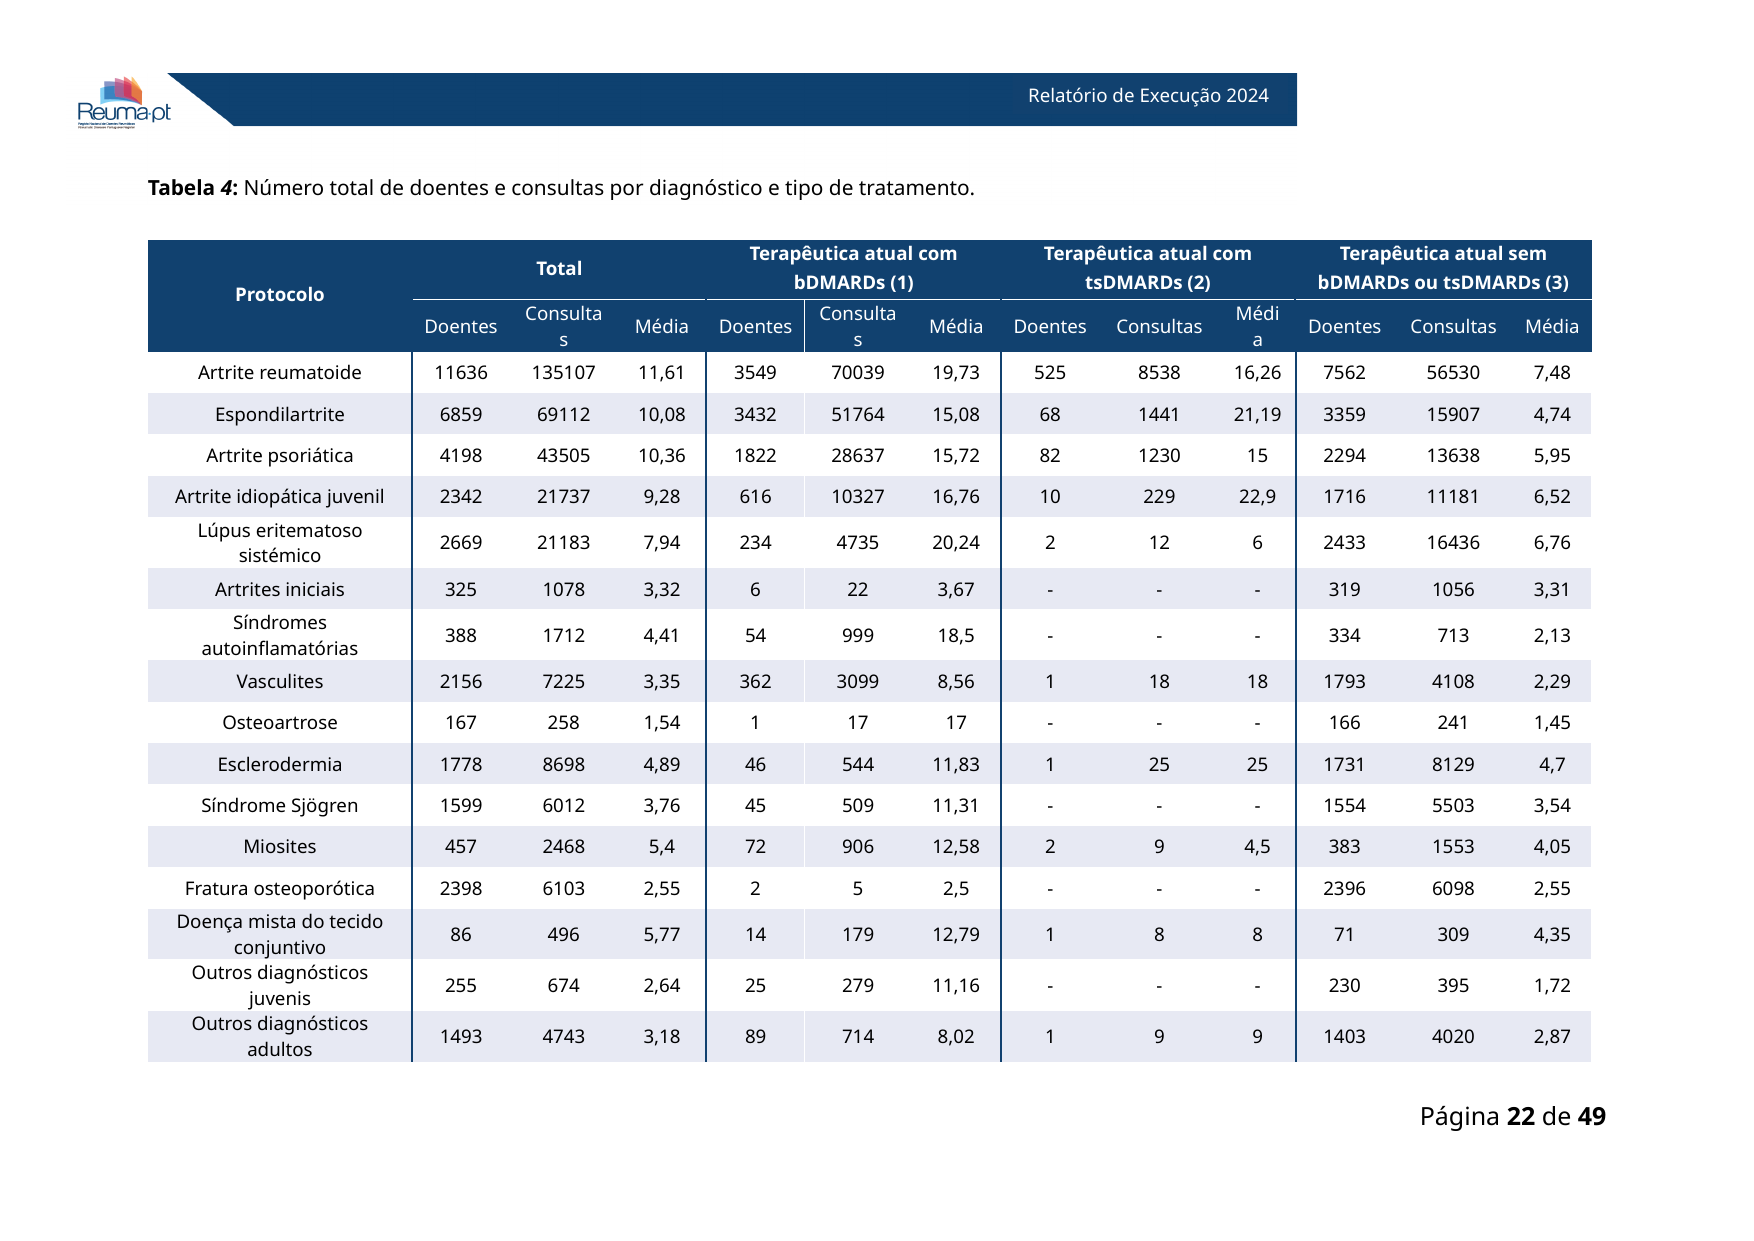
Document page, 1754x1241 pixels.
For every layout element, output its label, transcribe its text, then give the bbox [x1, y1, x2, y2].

table_cell 5,4 [617, 826, 705, 867]
table_cell 1731 [1297, 743, 1394, 784]
table_cell 82 [1002, 434, 1099, 476]
table_cell 22 [805, 568, 911, 609]
table_cell 1403 [1297, 1011, 1394, 1062]
table_cell - [1219, 568, 1295, 609]
table_cell Consultas [510, 300, 617, 352]
table_cell 457 [413, 826, 510, 867]
table_cell - [1002, 702, 1099, 743]
table_cell 25 [1219, 743, 1295, 784]
table_cell 8129 [1394, 743, 1513, 784]
table_cell 334 [1297, 609, 1394, 660]
table_cell 4108 [1394, 660, 1513, 702]
table_cell Doentes [413, 300, 510, 352]
table_cell 713 [1394, 609, 1513, 660]
table_cell Artrites iniciais [148, 568, 411, 609]
table_cell 3099 [805, 660, 911, 702]
table_cell 20,24 [911, 517, 1000, 568]
table_cell 2 [707, 867, 804, 908]
table_cell 258 [510, 702, 617, 743]
table_cell 714 [805, 1011, 911, 1062]
table_cell - [1002, 568, 1099, 609]
table_cell - [1219, 867, 1295, 908]
table_cell 10,08 [617, 393, 705, 434]
table_cell 9 [1099, 826, 1219, 867]
table_cell 2156 [413, 660, 510, 702]
table_cell Média [617, 300, 705, 352]
table_cell 1553 [1394, 826, 1513, 867]
table_cell 13638 [1394, 434, 1513, 476]
table_cell 1716 [1297, 476, 1394, 517]
table_cell 7,48 [1513, 352, 1591, 393]
table_cell Média [911, 300, 1000, 352]
table_cell 1 [1002, 909, 1099, 959]
table_cell Consultas [1099, 300, 1219, 352]
table_cell 12 [1099, 517, 1219, 568]
table_cell 21737 [510, 476, 617, 517]
table_cell 69112 [510, 393, 617, 434]
table_cell 54 [707, 609, 804, 660]
table_cell - [1002, 867, 1099, 908]
table_cell 1712 [510, 609, 617, 660]
table_cell 2396 [1297, 867, 1394, 908]
table_cell 3,35 [617, 660, 705, 702]
table_cell 68 [1002, 393, 1099, 434]
table_cell 525 [1002, 352, 1099, 393]
table_cell Lúpus eritematoso sistémico [148, 517, 411, 568]
table_header Total [413, 240, 705, 299]
table_cell Esclerodermia [148, 743, 411, 784]
table_cell 383 [1297, 826, 1394, 867]
table_cell 906 [805, 826, 911, 867]
table_cell 72 [707, 826, 804, 867]
table_cell 4,41 [617, 609, 705, 660]
table_cell Doentes [1297, 300, 1394, 352]
table_cell 6,76 [1513, 517, 1591, 568]
table_cell 6 [1219, 517, 1295, 568]
table_cell 2,87 [1513, 1011, 1591, 1062]
table_cell 16,76 [911, 476, 1000, 517]
table_cell 7,94 [617, 517, 705, 568]
table_cell 3,67 [911, 568, 1000, 609]
table_cell Espondilartrite [148, 393, 411, 434]
table_cell 8,02 [911, 1011, 1000, 1062]
table_cell 4,05 [1513, 826, 1591, 867]
table_cell 5503 [1394, 785, 1513, 826]
table_cell - [1099, 867, 1219, 908]
table_cell 9,28 [617, 476, 705, 517]
table_cell 309 [1394, 909, 1513, 959]
table_cell 6,52 [1513, 476, 1591, 517]
table_cell 509 [805, 785, 911, 826]
table_cell 7562 [1297, 352, 1394, 393]
table_cell 1822 [707, 434, 804, 476]
table_cell 5,77 [617, 909, 705, 959]
table_cell 8,56 [911, 660, 1000, 702]
table_cell Média [1219, 300, 1295, 352]
table_cell 1793 [1297, 660, 1394, 702]
table_cell - [1002, 609, 1099, 660]
table_cell - [1099, 960, 1219, 1011]
table_cell 4,74 [1513, 393, 1591, 434]
table_cell 8698 [510, 743, 617, 784]
table_cell 43505 [510, 434, 617, 476]
table_cell 71 [1297, 909, 1394, 959]
table_cell 2669 [413, 517, 510, 568]
table_cell 10 [1002, 476, 1099, 517]
table_cell 395 [1394, 960, 1513, 1011]
table_cell 15 [1219, 434, 1295, 476]
table_cell - [1099, 609, 1219, 660]
picture [65, 73, 1298, 205]
table_cell 4,5 [1219, 826, 1295, 867]
table_cell 12,58 [911, 826, 1000, 867]
table_cell 15,72 [911, 434, 1000, 476]
table_cell 4,7 [1513, 743, 1591, 784]
table_cell 7225 [510, 660, 617, 702]
table_cell 8538 [1099, 352, 1219, 393]
table_cell 1,54 [617, 702, 705, 743]
table_cell 3,54 [1513, 785, 1591, 826]
table_cell 8 [1219, 909, 1295, 959]
table_cell Osteoartrose [148, 702, 411, 743]
table_cell 1 [1002, 743, 1099, 784]
table_cell 674 [510, 960, 617, 1011]
table_cell 6098 [1394, 867, 1513, 908]
table_cell 3549 [707, 352, 804, 393]
table_cell 2 [1002, 826, 1099, 867]
table_cell 1599 [413, 785, 510, 826]
table_cell 255 [413, 960, 510, 1011]
table_cell 25 [1099, 743, 1219, 784]
table_cell 3,76 [617, 785, 705, 826]
text Tabela 4: Número total de doentes e consultas por diagnóstico e tipo de tratamento. [148, 173, 1606, 201]
table_cell 1 [1002, 1011, 1099, 1062]
table_cell Artrite psoriática [148, 434, 411, 476]
table_cell 11,16 [911, 960, 1000, 1011]
table_header Terapêutica atual sem bDMARDs ou tsDMARDs (3) [1296, 240, 1592, 299]
table_cell Doentes [1002, 300, 1099, 352]
table_cell Vasculites [148, 660, 411, 702]
table_cell 616 [707, 476, 804, 517]
table_cell - [1099, 785, 1219, 826]
table_cell Consultas [1394, 300, 1513, 352]
table_cell 3359 [1297, 393, 1394, 434]
table_cell 51764 [805, 393, 911, 434]
table_cell 3,32 [617, 568, 705, 609]
table_cell 2,55 [1513, 867, 1591, 908]
table_cell 179 [805, 909, 911, 959]
table_cell 2468 [510, 826, 617, 867]
table_cell 19,73 [911, 352, 1000, 393]
table_cell 1 [707, 702, 804, 743]
table_cell Doentes [707, 300, 804, 352]
table_cell 8 [1099, 909, 1219, 959]
table_cell 1441 [1099, 393, 1219, 434]
table_cell Outros diagnósticos juvenis [148, 960, 411, 1011]
table_cell 2294 [1297, 434, 1394, 476]
table_cell 2 [1002, 517, 1099, 568]
table_cell - [1099, 702, 1219, 743]
table_cell 56530 [1394, 352, 1513, 393]
table_header Protocolo [148, 240, 411, 352]
table_cell 28637 [805, 434, 911, 476]
table_cell 11,83 [911, 743, 1000, 784]
table_cell Média [1513, 300, 1592, 352]
table_cell 1554 [1297, 785, 1394, 826]
table_cell 18,5 [911, 609, 1000, 660]
table_cell 16,26 [1219, 352, 1295, 393]
table_cell 241 [1394, 702, 1513, 743]
table_cell - [1002, 785, 1099, 826]
table_cell Síndromes autoinflamatórias [148, 609, 411, 660]
table_cell 4,35 [1513, 909, 1591, 959]
table_cell - [1219, 960, 1295, 1011]
table_cell 12,79 [911, 909, 1000, 959]
table_cell 4743 [510, 1011, 617, 1062]
table_cell 2433 [1297, 517, 1394, 568]
table_cell - [1219, 785, 1295, 826]
table_cell 6 [707, 568, 804, 609]
table_cell 4735 [805, 517, 911, 568]
table_cell 15,08 [911, 393, 1000, 434]
table_cell Síndrome Sjögren [148, 785, 411, 826]
table_cell 2398 [413, 867, 510, 908]
table_cell 234 [707, 517, 804, 568]
table_cell Consultas [805, 300, 911, 352]
table_cell 3432 [707, 393, 804, 434]
table_cell 362 [707, 660, 804, 702]
table_cell 46 [707, 743, 804, 784]
table_cell 18 [1219, 660, 1295, 702]
table_cell - [1219, 702, 1295, 743]
table_cell 1493 [413, 1011, 510, 1062]
table_cell 1 [1002, 660, 1099, 702]
table_cell Outros diagnósticos adultos [148, 1011, 411, 1062]
table_cell 21,19 [1219, 393, 1295, 434]
table_cell 6103 [510, 867, 617, 908]
table_cell 9 [1099, 1011, 1219, 1062]
table_cell Fratura osteoporótica [148, 867, 411, 908]
table_cell 388 [413, 609, 510, 660]
table_cell 11636 [413, 352, 510, 393]
table_cell - [1002, 960, 1099, 1011]
table_cell 1056 [1394, 568, 1513, 609]
table_header Terapêutica atual com tsDMARDs (2) [1002, 240, 1294, 299]
table_cell 14 [707, 909, 804, 959]
table_cell 1230 [1099, 434, 1219, 476]
table_cell 167 [413, 702, 510, 743]
table_cell 2,13 [1513, 609, 1591, 660]
table_cell 2,29 [1513, 660, 1591, 702]
table_cell 86 [413, 909, 510, 959]
table_cell 11,31 [911, 785, 1000, 826]
table_cell 11181 [1394, 476, 1513, 517]
table_cell 16436 [1394, 517, 1513, 568]
table_cell 279 [805, 960, 911, 1011]
table_cell 17 [805, 702, 911, 743]
table_cell 17 [911, 702, 1000, 743]
table_cell 230 [1297, 960, 1394, 1011]
table_cell Artrite reumatoide [148, 352, 411, 393]
table_cell 45 [707, 785, 804, 826]
table_cell 229 [1099, 476, 1219, 517]
table_cell - [1099, 568, 1219, 609]
table_cell 135107 [510, 352, 617, 393]
table_cell 325 [413, 568, 510, 609]
table_cell Doença mista do tecido conjuntivo [148, 909, 411, 959]
table_cell 5,95 [1513, 434, 1591, 476]
table_cell 70039 [805, 352, 911, 393]
table_cell Artrite idiopática juvenil [148, 476, 411, 517]
table_cell 2342 [413, 476, 510, 517]
table_cell 2,55 [617, 867, 705, 908]
table_cell 544 [805, 743, 911, 784]
table_cell 1078 [510, 568, 617, 609]
table_cell 2,5 [911, 867, 1000, 908]
table_cell 4,89 [617, 743, 705, 784]
table_cell 25 [707, 960, 804, 1011]
table_cell 4198 [413, 434, 510, 476]
table_cell 18 [1099, 660, 1219, 702]
table_header Terapêutica atual com bDMARDs (1) [707, 240, 1000, 299]
table_cell 1,45 [1513, 702, 1591, 743]
table_cell 3,18 [617, 1011, 705, 1062]
table_cell 6012 [510, 785, 617, 826]
table_cell 1,72 [1513, 960, 1591, 1011]
table_cell 10,36 [617, 434, 705, 476]
table_cell 15907 [1394, 393, 1513, 434]
table_cell 21183 [510, 517, 617, 568]
table_cell 10327 [805, 476, 911, 517]
table_cell 2,64 [617, 960, 705, 1011]
table_cell 496 [510, 909, 617, 959]
table_cell 9 [1219, 1011, 1295, 1062]
table_cell 6859 [413, 393, 510, 434]
table_cell 319 [1297, 568, 1394, 609]
table_cell 1778 [413, 743, 510, 784]
table_cell 999 [805, 609, 911, 660]
table_cell - [1219, 609, 1295, 660]
table_cell 4020 [1394, 1011, 1513, 1062]
table_cell 166 [1297, 702, 1394, 743]
table_cell 22,9 [1219, 476, 1295, 517]
table_cell 3,31 [1513, 568, 1591, 609]
table_cell 89 [707, 1011, 804, 1062]
table_cell 5 [805, 867, 911, 908]
table_cell 11,61 [617, 352, 705, 393]
table_cell Miosites [148, 826, 411, 867]
